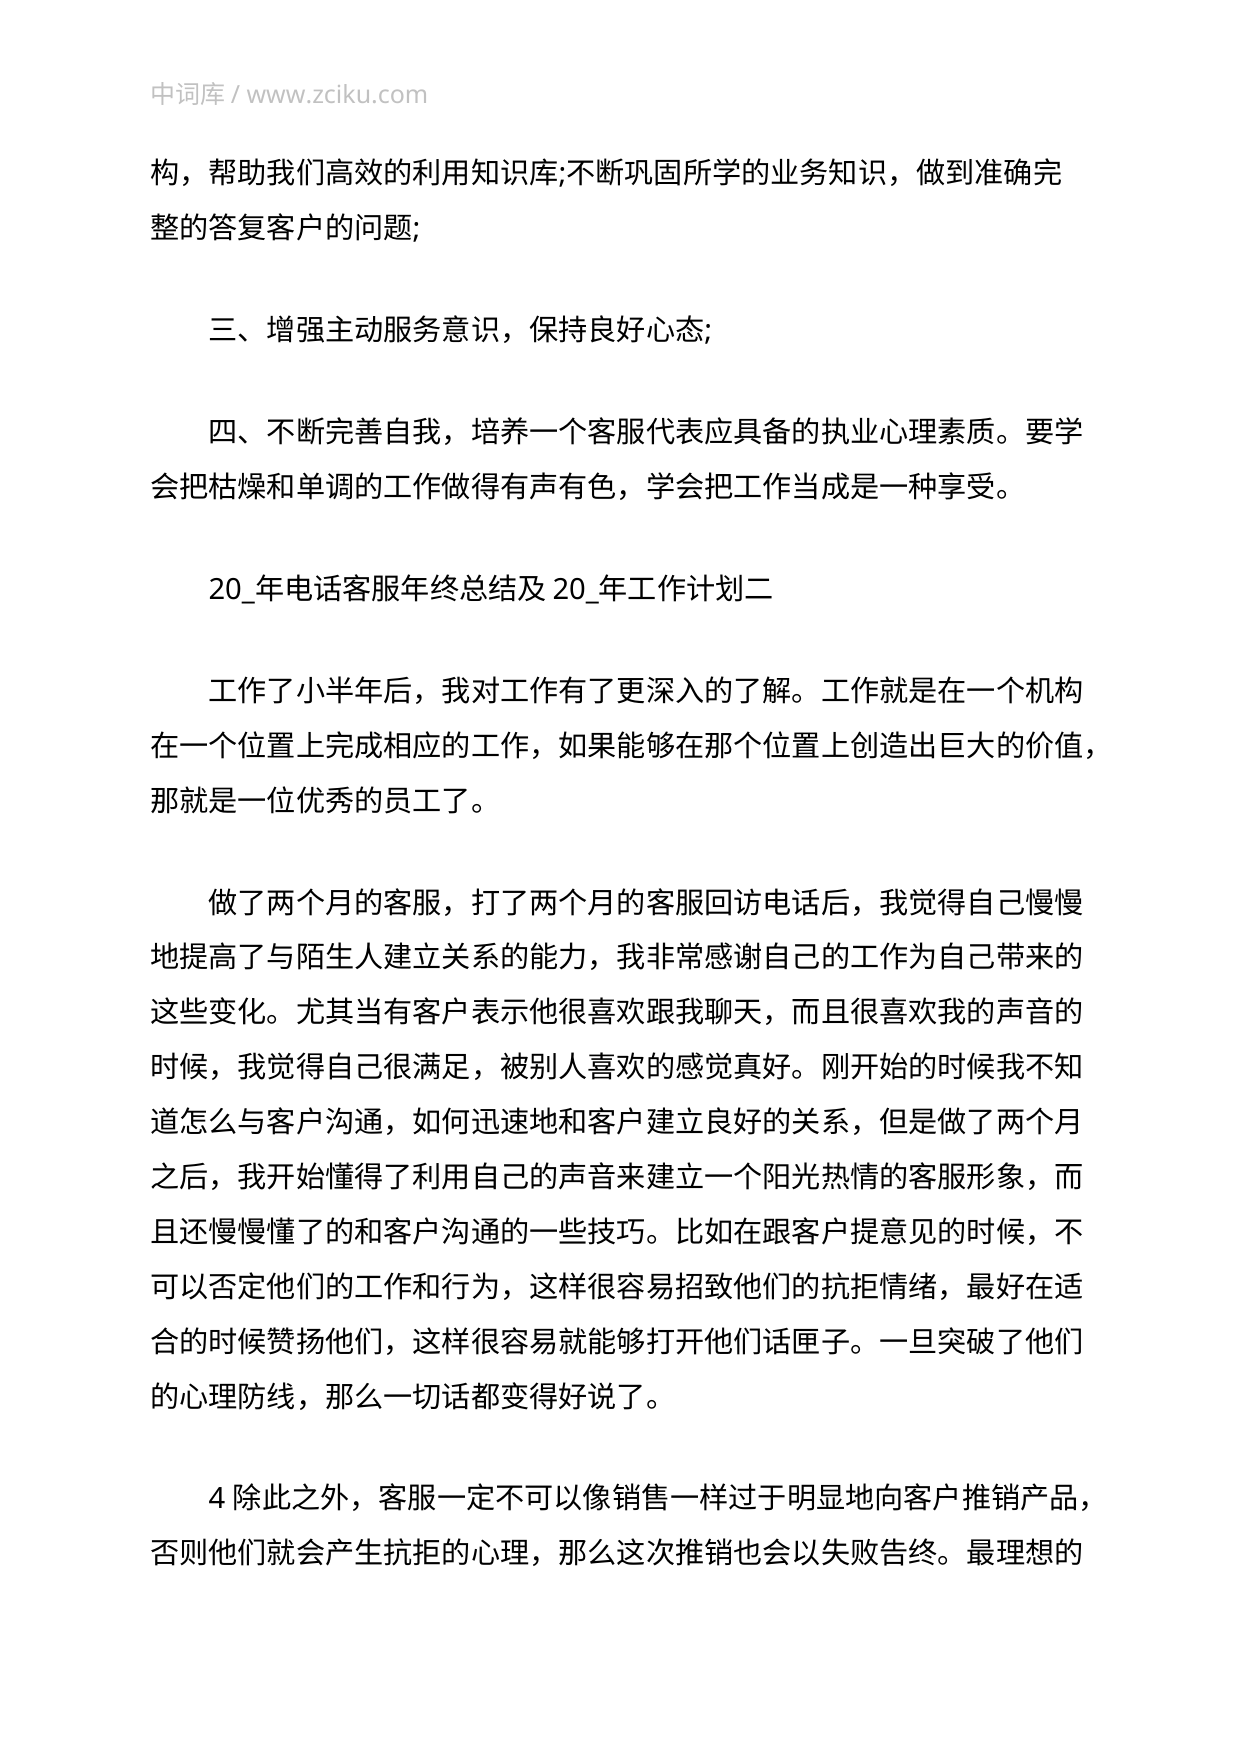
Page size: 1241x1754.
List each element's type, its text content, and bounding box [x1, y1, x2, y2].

text 工作了小半年后，我对工作有了更深入的了解。工作就是在一个机构在一个位置上完成相应的工作，如果能够在那个位置上创造出巨大的价值，那就是一位优秀的员工了。 [150, 668, 1090, 820]
text 20_年电话客服年终总结及20_年工作计划二 [150, 566, 1090, 608]
text 三、增强主动服务意识，保持良好心态; [150, 307, 1090, 349]
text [150, 150, 1090, 247]
text 做了两个月的客服，打了两个月的客服回访电话后，我觉得自己慢慢地提高了与陌生人建立关系的能力，我非常感谢自己的工作为自己带来的这些变化。尤其当有客户表示他很喜欢跟我聊天，而且很喜欢我的声音的时候，我觉得自己很满足，被别人喜欢的感觉真好。刚开始的时候我不知道怎么与客户沟通，如何迅速地和客户建立良好的关系，但是做了两个月之后，我开始懂得了利用自己的声音来建立一个阳光热情的客服形象，而且还慢慢懂了的和客户沟通的一些技巧。比如在跟客户提意见的时候，不可以否定他们的工作和行为，这样很容易招致他们的抗拒情绪，最好在适合的时候赞扬他们，这样很容易就能够打开他们话匣子。一旦突破了他们的心理防线，那么一切话都变得好说了。 [150, 879, 1090, 1416]
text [150, 1475, 1090, 1572]
text 四、不断完善自我，培养一个客服代表应具备的执业心理素质。要学会把枯燥和单调的工作做得有声有色，学会把工作当成是一种享受。 [150, 409, 1090, 506]
